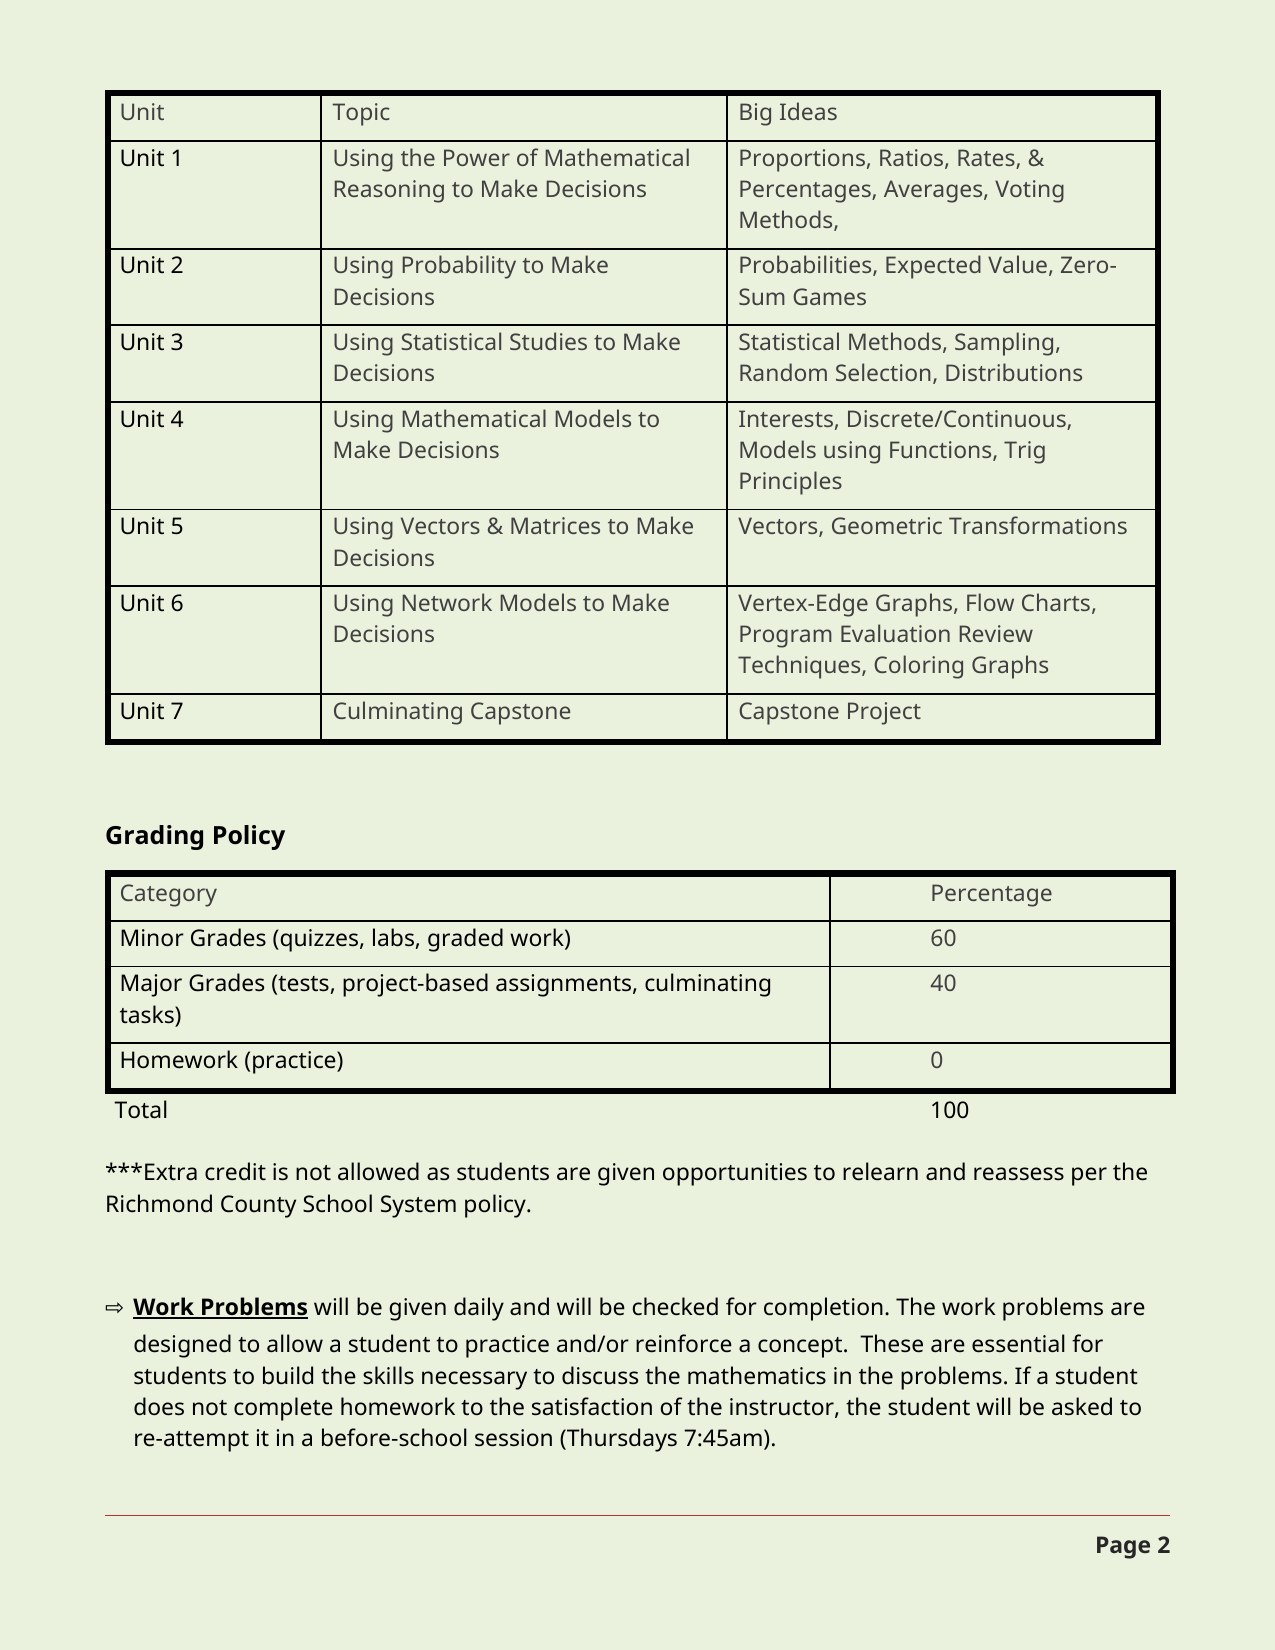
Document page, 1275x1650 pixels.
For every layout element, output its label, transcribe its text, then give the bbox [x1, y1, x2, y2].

table_header Topic [322, 96, 726, 140]
table_cell Unit 1 [111, 142, 320, 248]
table_cell Using the Power of Mathematical Reasoning to Make Decisions [322, 142, 726, 248]
table_cell Vertex-Edge Graphs, Flow Charts, Program Evaluation Review Techniques, Coloring Graphs [728, 587, 1155, 693]
table_cell 60 [831, 922, 1170, 966]
table_header Big Ideas [728, 96, 1155, 140]
table_cell Probabilities, Expected Value, Zero-Sum Games [728, 250, 1155, 324]
table_header Percentage [831, 877, 1170, 920]
table_cell Unit 3 [111, 326, 320, 401]
table_cell Culminating Capstone [322, 695, 726, 738]
table_cell Unit 5 [111, 510, 320, 585]
table_header Category [111, 877, 829, 920]
table_cell Using Probability to Make Decisions [322, 250, 726, 324]
table_cell Unit 7 [111, 695, 320, 738]
table_cell Statistical Methods, Sampling, Random Selection, Distributions [728, 326, 1155, 401]
table_cell Homework (practice) [111, 1044, 829, 1088]
table_cell Using Mathematical Models to Make Decisions [322, 403, 726, 509]
table_cell Unit 4 [111, 403, 320, 509]
table_cell Using Statistical Studies to Make Decisions [322, 326, 726, 401]
table_cell Proportions, Ratios, Rates, & Percentages, Averages, Voting Methods, [728, 142, 1155, 248]
subtitle Grading Policy [105, 818, 1170, 852]
table_cell Capstone Project [728, 695, 1155, 738]
table_cell Minor Grades (quizzes, labs, graded work) [111, 922, 829, 966]
table_cell Unit 2 [111, 250, 320, 324]
table_cell Using Vectors & Matrices to Make Decisions [322, 510, 726, 585]
table_cell Major Grades (tests, project-based assignments, culminating tasks) [111, 967, 829, 1042]
table_cell Using Network Models to Make Decisions [322, 587, 726, 693]
table_header Unit [111, 96, 320, 140]
text ***Extra credit is not allowed as students are given opportunities to relearn and reassess per the Richmond County School System policy. [105, 1156, 1170, 1219]
table_cell Unit 6 [111, 587, 320, 693]
table_cell Interests, Discrete/Continuous, Models using Functions, Trig Principles [728, 403, 1155, 509]
table_cell Vectors, Geometric Transformations [728, 510, 1155, 585]
table_cell 0 [831, 1044, 1170, 1088]
text Total 100 [114, 1094, 1170, 1125]
table_cell 40 [831, 967, 1170, 1042]
list Work Problems will be given daily and will be checked for completion. The work problems are designed to allow a student to practice and/or reinforce a concept. These are essential for students to build the skills necessary to discuss the mathematics in the problems. If a student does not complete homework to the satisfaction of the instructor, the student will be asked to re-attempt it in a before-school session (Thursdays 7:45am). [105, 1281, 1170, 1453]
